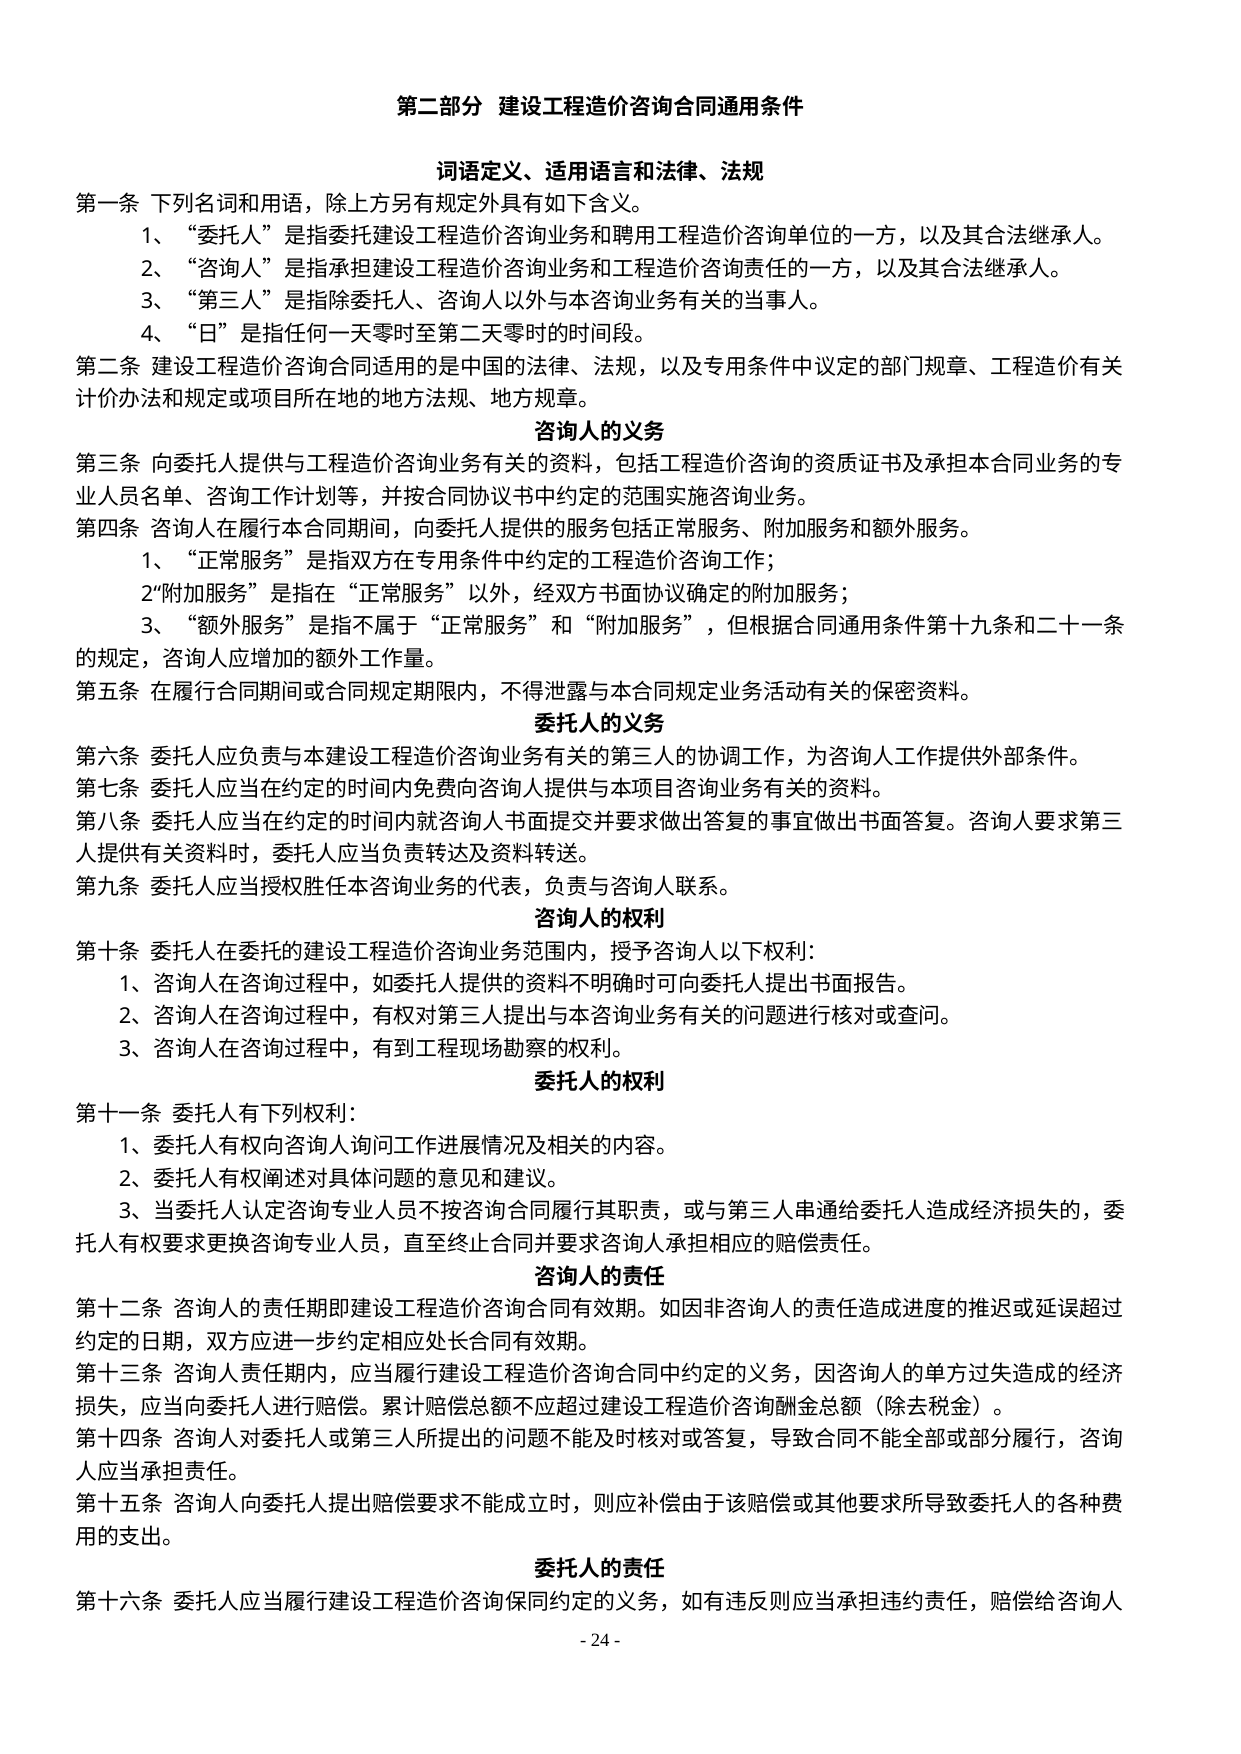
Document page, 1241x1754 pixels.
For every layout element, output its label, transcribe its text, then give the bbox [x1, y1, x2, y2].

text 第三条 向委托人提供与工程造价咨询业务有关的资料，包括工程造价咨询的资质证书及承担本合同业务的专业人员名单、咨询工作计划等，并按合同协议书中约定的范围实施咨询业务。 [75, 446, 1125, 511]
text 第六条 委托人应负责与本建设工程造价咨询业务有关的第三人的协调工作，为咨询人工作提供外部条件。 [75, 738, 1125, 771]
text 第十条 委托人在委托的建设工程造价咨询业务范围内，授予咨询人以下权利： [75, 933, 1125, 966]
text 词语定义、适用语言和法律、法规 [75, 153, 1125, 186]
text 1、委托人有权向咨询人询问工作进展情况及相关的内容。 [75, 1128, 1125, 1161]
text 第十二条 咨询人的责任期即建设工程造价咨询合同有效期。如因非咨询人的责任造成进度的推迟或延误超过约定的日期，双方应进一步约定相应处长合同有效期。 [75, 1291, 1125, 1356]
text 4、“日”是指任何一天零时至第二天零时的时间段。 [75, 316, 1125, 348]
text 1、“正常服务”是指双方在专用条件中约定的工程造价咨询工作； [75, 543, 1125, 576]
text 1、咨询人在咨询过程中，如委托人提供的资料不明确时可向委托人提出书面报告。 [75, 966, 1125, 998]
text 第二部分 建设工程造价咨询合同通用条件 [75, 88, 1125, 121]
text 1、“委托人”是指委托建设工程造价咨询业务和聘用工程造价咨询单位的一方，以及其合法继承人。 [75, 218, 1125, 251]
text 第八条 委托人应当在约定的时间内就咨询人书面提交并要求做出答复的事宜做出书面答复。咨询人要求第三人提供有关资料时，委托人应当负责转达及资料转送。 [75, 803, 1125, 868]
text 第一条 下列名词和用语，除上方另有规定外具有如下含义。 [75, 186, 1125, 218]
text 3、“第三人”是指除委托人、咨询人以外与本咨询业务有关的当事人。 [75, 283, 1125, 316]
text 咨询人的责任 [75, 1258, 1125, 1291]
text 2、“咨询人”是指承担建设工程造价咨询业务和工程造价咨询责任的一方，以及其合法继承人。 [75, 251, 1125, 283]
text 第十四条 咨询人对委托人或第三人所提出的问题不能及时核对或答复，导致合同不能全部或部分履行，咨询人应当承担责任。 [75, 1421, 1125, 1486]
text 3、当委托人认定咨询专业人员不按咨询合同履行其职责，或与第三人串通给委托人造成经济损失的，委托人有权要求更换咨询专业人员，直至终止合同并要求咨询人承担相应的赔偿责任。 [75, 1193, 1125, 1258]
text 2“附加服务”是指在“正常服务”以外，经双方书面协议确定的附加服务； [75, 576, 1125, 608]
text 咨询人的义务 [75, 413, 1125, 446]
text 委托人的责任 [75, 1551, 1125, 1583]
text 第五条 在履行合同期间或合同规定期限内，不得泄露与本合同规定业务活动有关的保密资料。 [75, 673, 1125, 706]
text 2、咨询人在咨询过程中，有权对第三人提出与本咨询业务有关的问题进行核对或查问。 [75, 998, 1125, 1031]
text 第七条 委托人应当在约定的时间内免费向咨询人提供与本项目咨询业务有关的资料。 [75, 771, 1125, 803]
text 第十三条 咨询人责任期内，应当履行建设工程造价咨询合同中约定的义务，因咨询人的单方过失造成的经济损失，应当向委托人进行赔偿。累计赔偿总额不应超过建设工程造价咨询酬金总额（除去税金）。 [75, 1356, 1125, 1421]
text 第十一条 委托人有下列权利： [75, 1096, 1125, 1128]
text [75, 1583, 1125, 1616]
text 3、“额外服务”是指不属于“正常服务”和“附加服务”，但根据合同通用条件第十九条和二十一条的规定，咨询人应增加的额外工作量。 [75, 608, 1125, 673]
text 第九条 委托人应当授权胜任本咨询业务的代表，负责与咨询人联系。 [75, 868, 1125, 901]
text 3、咨询人在咨询过程中，有到工程现场勘察的权利。 [75, 1031, 1125, 1063]
text 委托人的权利 [75, 1063, 1125, 1096]
text 第四条 咨询人在履行本合同期间，向委托人提供的服务包括正常服务、附加服务和额外服务。 [75, 511, 1125, 543]
text 委托人的义务 [75, 706, 1125, 738]
text 第二条 建设工程造价咨询合同适用的是中国的法律、法规，以及专用条件中议定的部门规章、工程造价有关计价办法和规定或项目所在地的地方法规、地方规章。 [75, 348, 1125, 413]
text 第十五条 咨询人向委托人提出赔偿要求不能成立时，则应补偿由于该赔偿或其他要求所导致委托人的各种费用的支出。 [75, 1486, 1125, 1551]
text 咨询人的权利 [75, 901, 1125, 933]
text 2、委托人有权阐述对具体问题的意见和建议。 [75, 1161, 1125, 1193]
